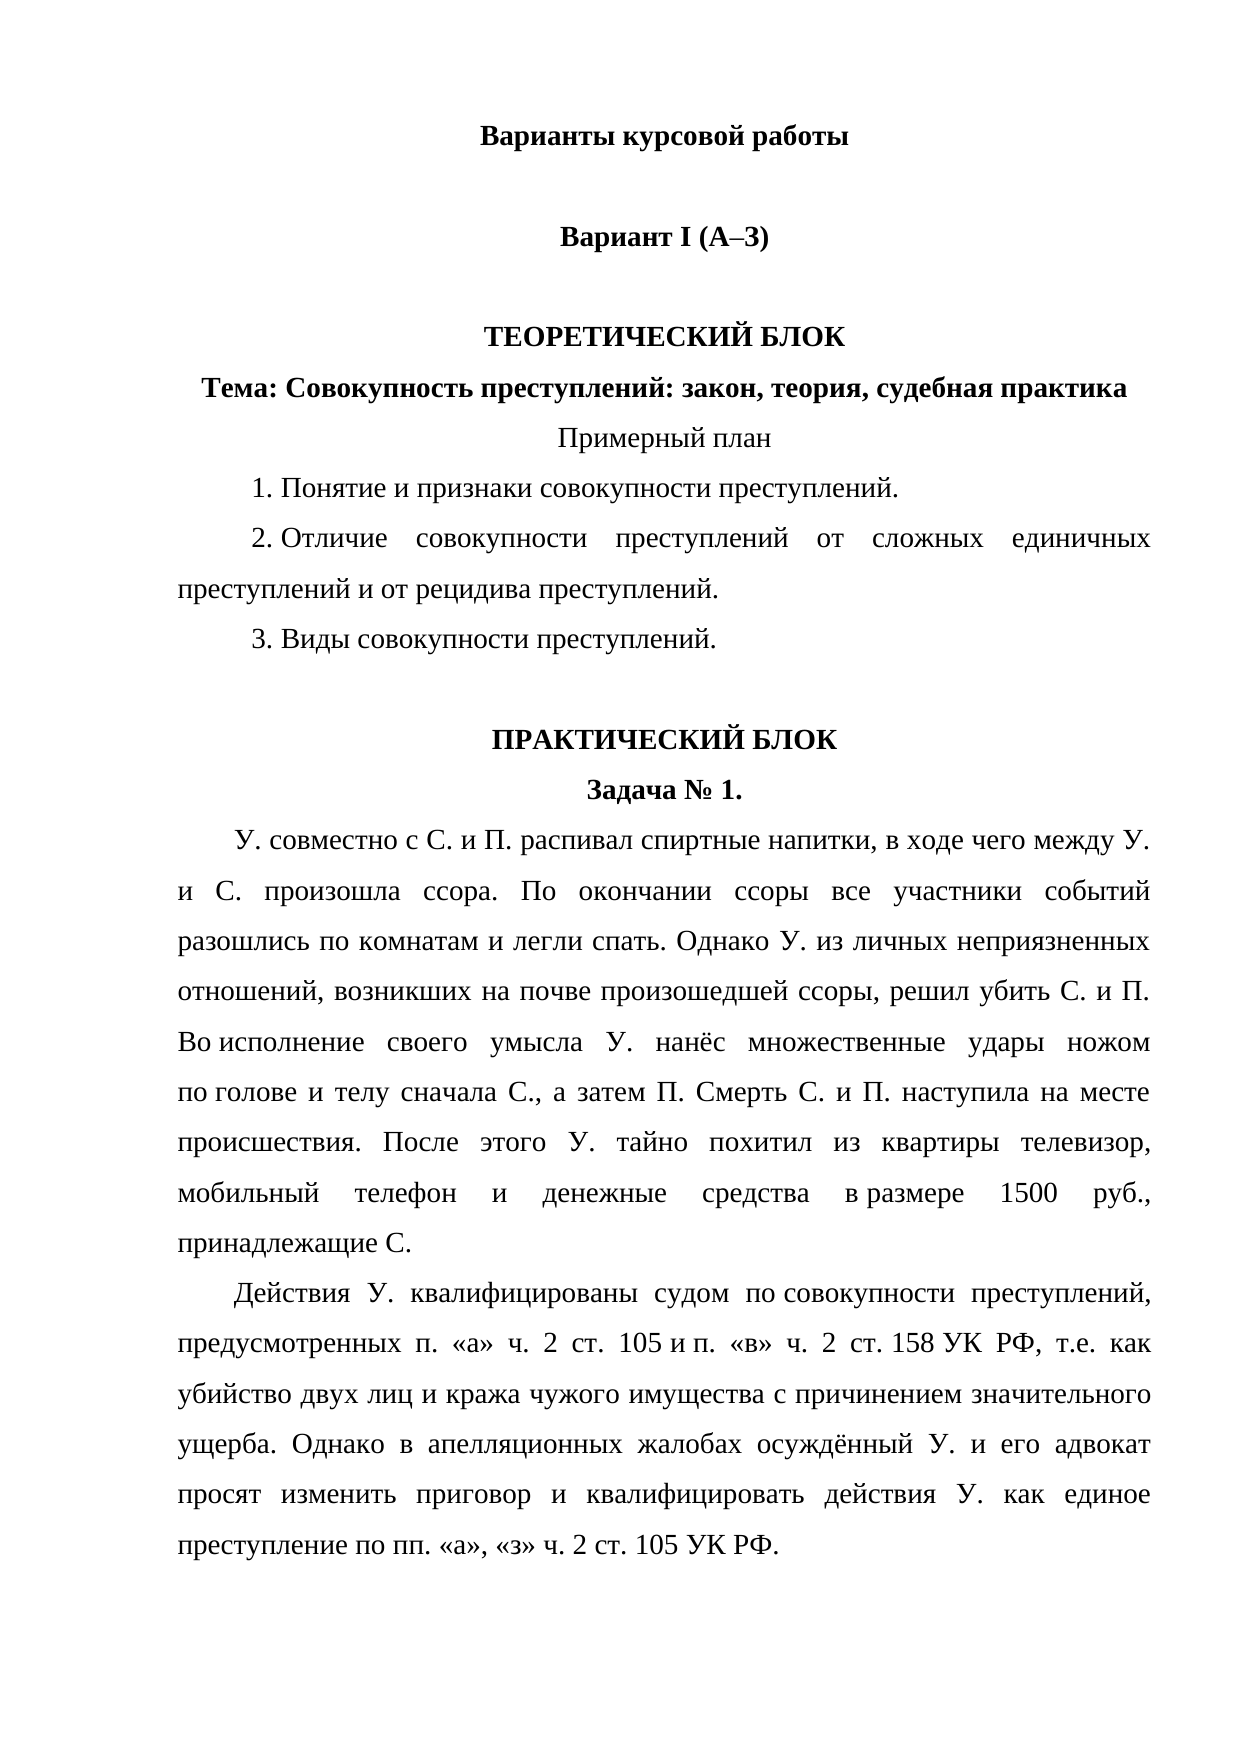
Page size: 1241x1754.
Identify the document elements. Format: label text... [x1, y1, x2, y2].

text ПРАКТИЧЕСКИЙ БЛОК [177, 722, 1152, 755]
text Примерный план [177, 420, 1152, 453]
list Виды совокупности преступлений. [177, 621, 1152, 655]
text У. совместно с С. и П. распивал спиртные напитки, в ходе чего между У. и С. произошла ссора. По окончании ссоры все участники событий разошлись по комнатам и легли спать. Однако У. из личных неприязненных отношений, возникших на почве произошедшей ссоры, решил убить С. и П. Во исполнение своего умысла У. нанёс множественные удары ножом по голове и телу сначала С., а затем П. Смерть С. и П. наступила на месте происшествия. После этого У. тайно похитил из квартиры телевизор, мобильный телефон и денежные средства в размере 1500 руб., принадлежащие С. [177, 822, 1152, 1258]
text ТЕОРЕТИЧЕСКИЙ БЛОК [177, 319, 1152, 353]
list Понятие и признаки совокупности преступлений. [177, 470, 1152, 504]
text Задача № 1. [177, 772, 1152, 806]
text Тема: Совокупность преступлений: закон, теория, судебная практика [177, 370, 1152, 403]
text Варианты курсовой работы [177, 118, 1152, 152]
text Вариант I (А–З) [177, 219, 1152, 252]
text Действия У. квалифицированы судом по совокупности преступлений, предусмотренных п. «а» ч. 2 ст. 105 и п. «в» ч. 2 ст. 158 УК РФ, т.е. как убийство двух лиц и кража чужого имущества с причинением значительного ущерба. Однако в апелляционных жалобах осуждённый У. и его адвокат просят изменить приговор и квалифицировать действия У. как единое преступление по пп. «а», «з» ч. 2 ст. 105 УК РФ. [177, 1275, 1152, 1560]
list Отличие совокупности преступлений от сложных единичных преступлений и от рецидива преступлений. [177, 521, 1152, 604]
